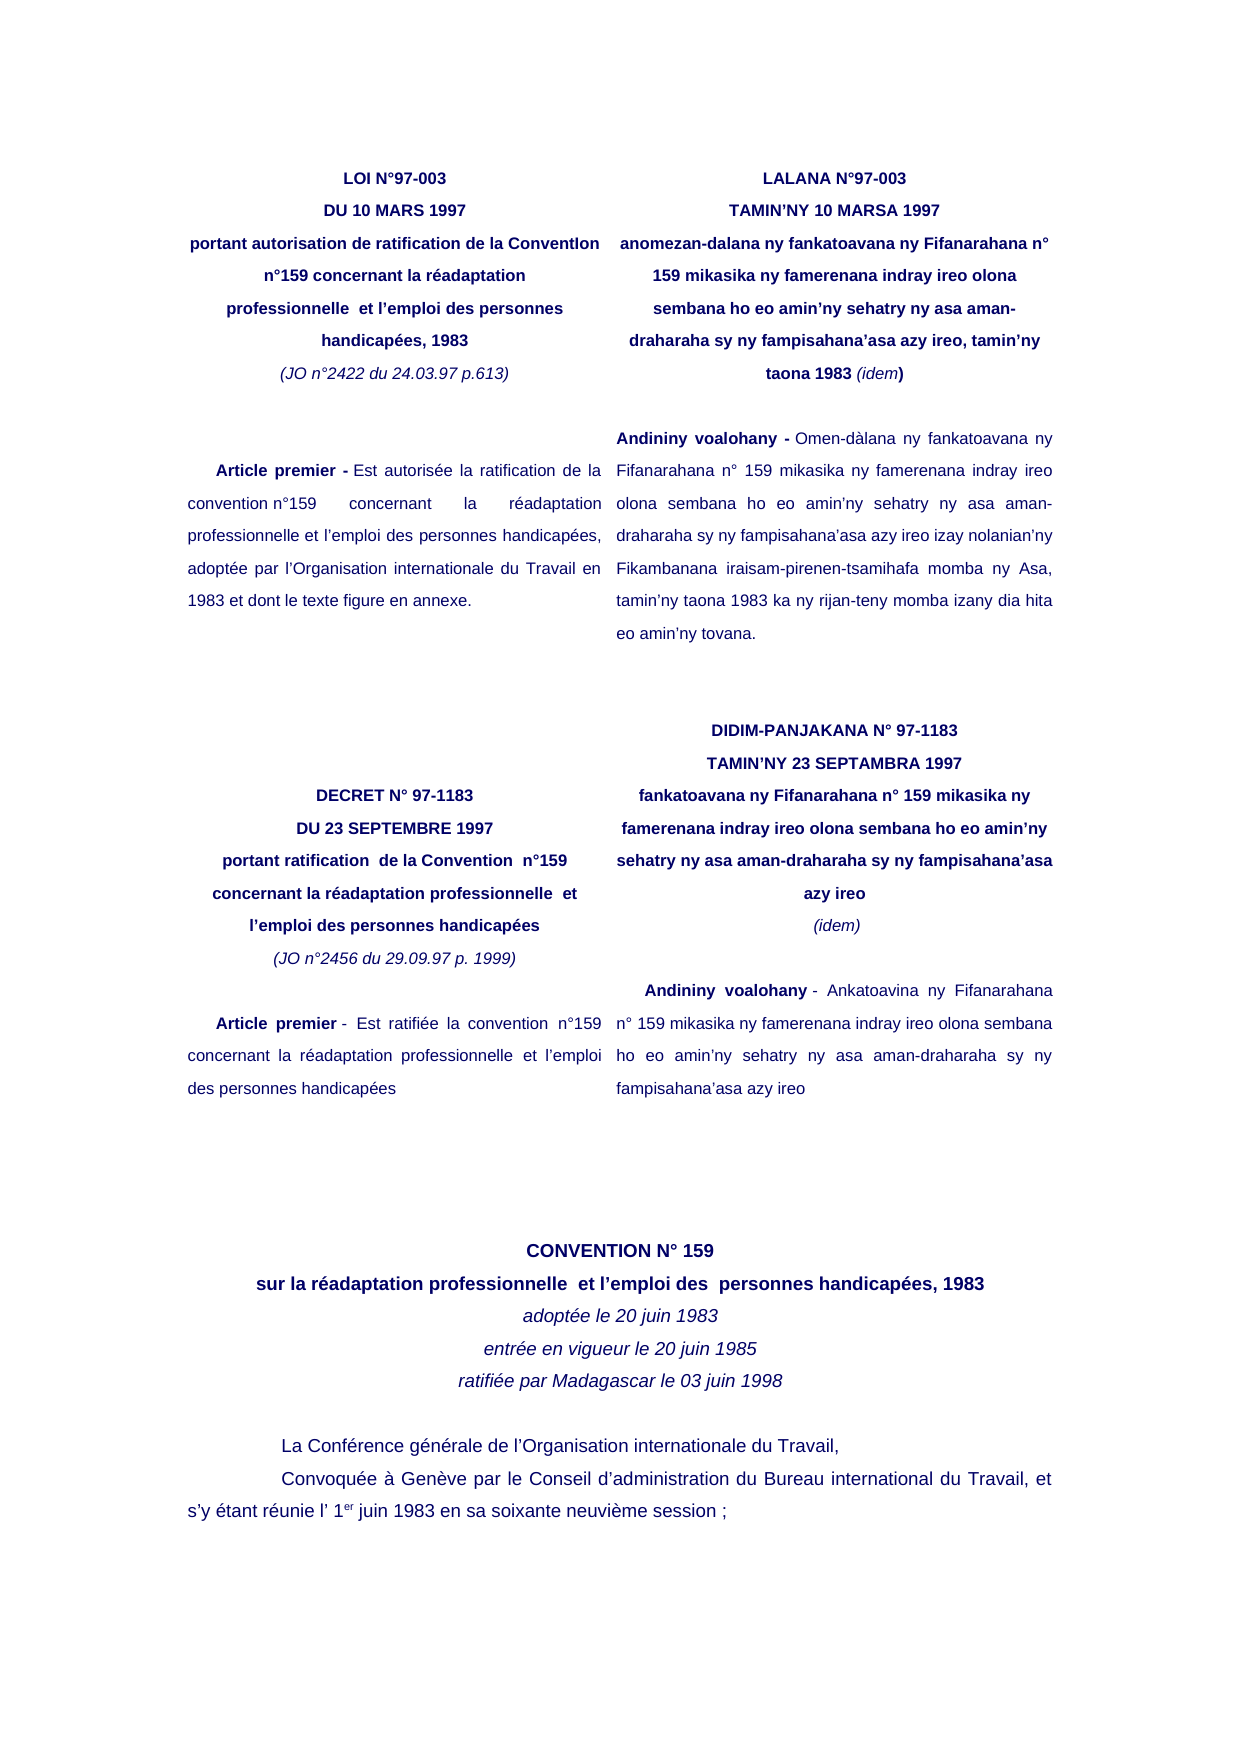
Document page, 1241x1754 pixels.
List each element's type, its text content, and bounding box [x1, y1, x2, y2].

text CONVENTION N° 159 [187, 1234, 1053, 1267]
text Convoquée à Genève par le Conseil d’administration du Bureau international du Travail, et s’y étant réunie l’ 1er juin 1983 en sa soixante neuvième session ; [187, 1462, 1053, 1527]
text La Conférence générale de l’Organisation internationale du Travail, [187, 1429, 1053, 1462]
text ratifiée par Madagascar le 03 juin 1998 [187, 1364, 1053, 1397]
text entrée en vigueur le 20 juin 1985 [187, 1332, 1053, 1364]
text sur la réadaptation professionnelle et l’emploi des personnes handicapées, 1983 [187, 1267, 1053, 1299]
table_header LOI N°97-003 DU 10 MARS 1997 portant autorisation de ratification de la ConventIon n°159 concernant la réadaptation professionnelle et l’emploi des personnes handicapées, 1983 (JO n°2422 du 24.03.97 p.613) Article premier - Est autorisée la ratification de la convention n°159 concernant la réadaptation professionnelle et l’emploi des personnes handicapées, adoptée par l’Organisation internationale du Travail en 1983 et dont le texte figure en annexe. DECRET N° 97-1183 DU 23 SEPTEMBRE 1997 portant ratification de la Convention n°159 concernant la réadaptation professionnelle et l’emploi des personnes handicapées (JO n°2456 du 29.09.97 p. 1999) Article premier - Est ratifiée la convention n°159 concernant la réadaptation professionnelle et l’emploi des personnes handicapées [180, 162, 609, 1137]
text adoptée le 20 juin 1983 [187, 1299, 1053, 1332]
table_header LALANA N°97-003 TAMIN’NY 10 MARSA 1997 anomezan-dalana ny fankatoavana ny Fifanarahana n° 159 mikasika ny famerenana indray ireo olona sembana ho eo amin’ny sehatry ny asa aman-draharaha sy ny fampisahana’asa azy ireo, tamin’ny taona 1983 (idem) Andininy voalohany - Omen-dàlana ny fankatoavana ny Fifanarahana n° 159 mikasika ny famerenana indray ireo olona sembana ho eo amin’ny sehatry ny asa aman-draharaha sy ny fampisahana’asa azy ireo izay nolanian’ny Fikambanana iraisam-pirenen-tsamihafa momba ny Asa, tamin’ny taona 1983 ka ny rijan-teny momba izany dia hita eo amin’ny tovana. DIDIM-PANJAKANA N° 97-1183 TAMIN’NY 23 SEPTAMBRA 1997 fankatoavana ny Fifanarahana n° 159 mikasika ny famerenana indray ireo olona sembana ho eo amin’ny sehatry ny asa aman-draharaha sy ny fampisahana’asa azy ireo (idem) Andininy voalohany - Ankatoavina ny Fifanarahana n° 159 mikasika ny famerenana indray ireo olona sembana ho eo amin’ny sehatry ny asa aman-draharaha sy ny fampisahana’asa azy ireo [609, 162, 1060, 1137]
